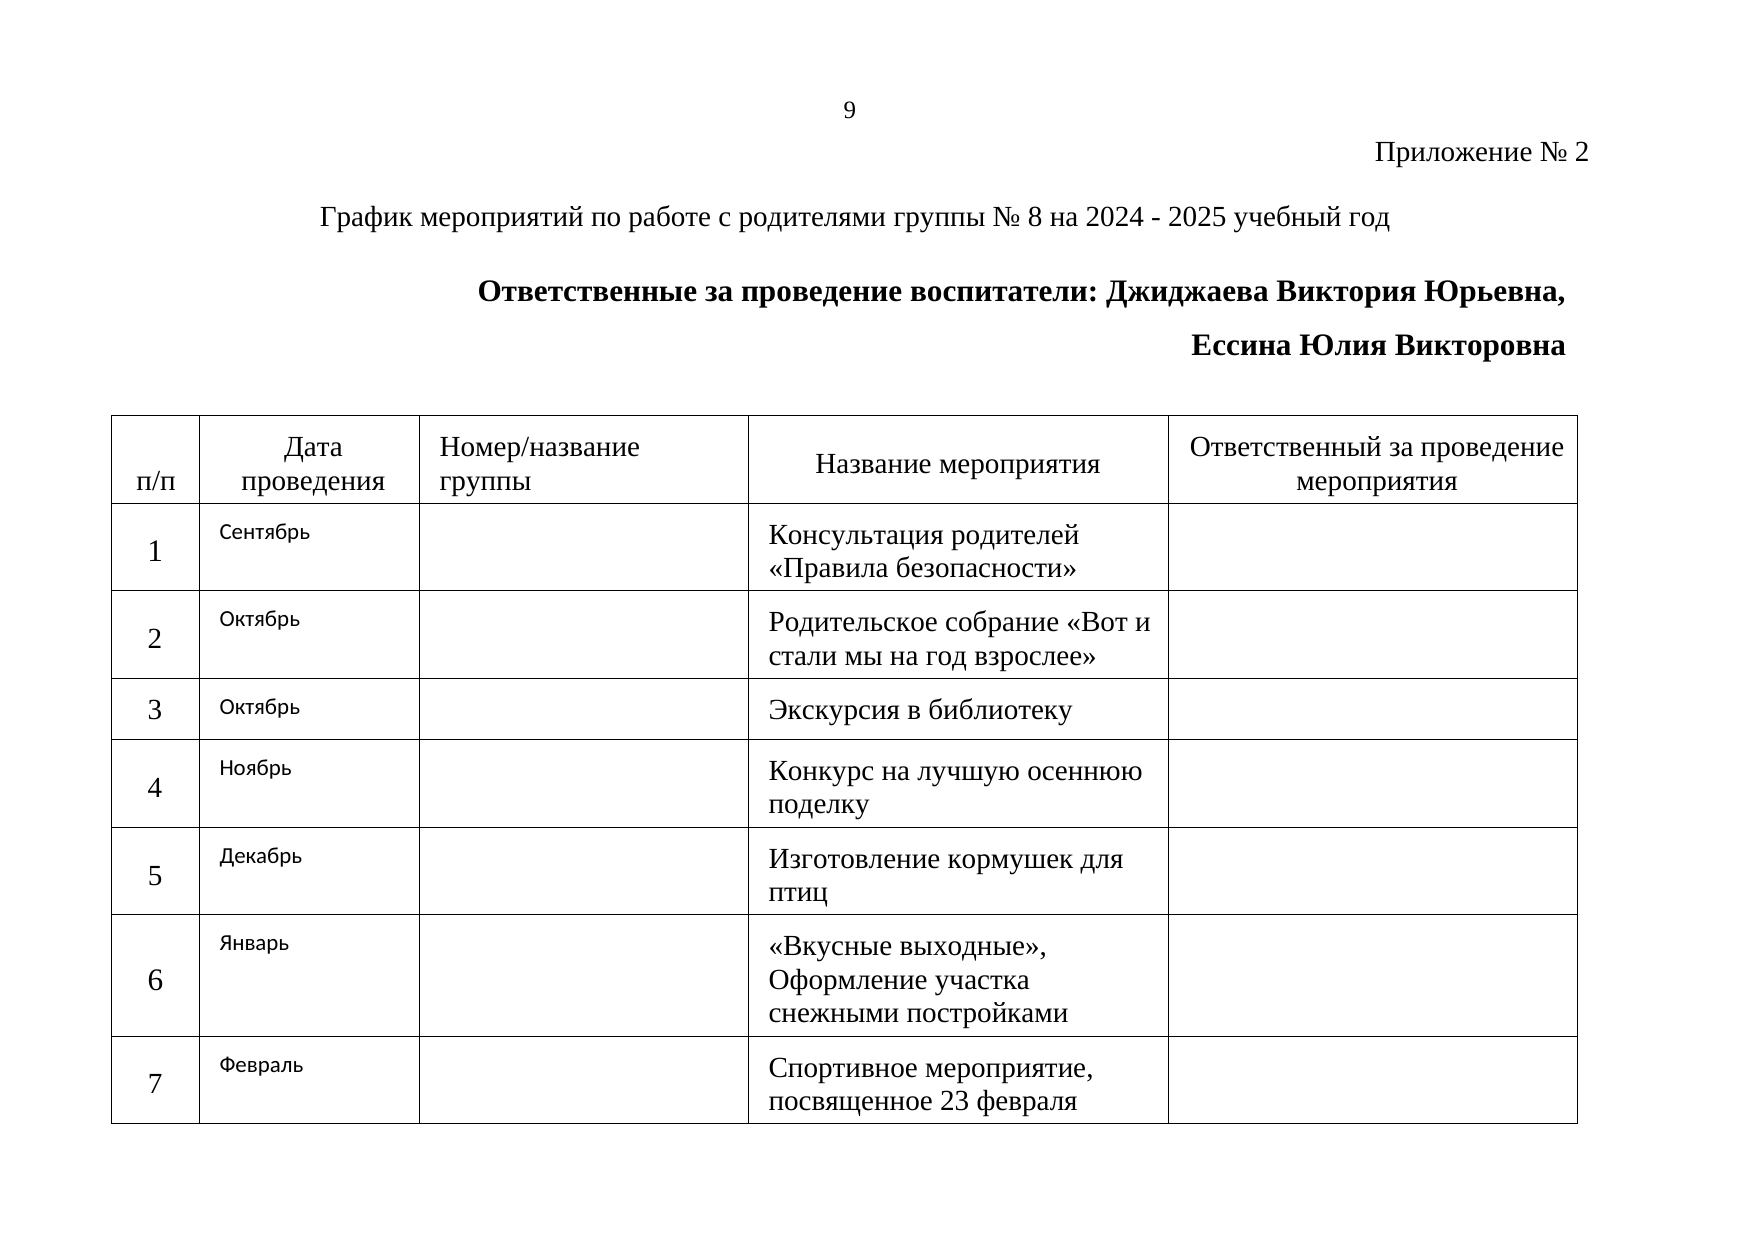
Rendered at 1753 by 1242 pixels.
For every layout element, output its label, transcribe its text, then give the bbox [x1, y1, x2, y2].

table_cell Февраль [200, 1037, 419, 1123]
table_cell [1169, 828, 1577, 914]
text График мероприятий по работе с родителями группы № 8 на 2024 - 2025 учебный год [121, 201, 1589, 233]
text Ессина Юлия Викторовна [121, 326, 1566, 362]
table_cell [1169, 591, 1577, 678]
table_cell [420, 679, 748, 739]
table_header Ответственный за проведение мероприятия [1169, 416, 1577, 503]
table_cell 3 [112, 679, 199, 739]
table_cell 4 [112, 740, 199, 827]
table_cell [1169, 679, 1577, 739]
table_cell 7 [112, 1037, 199, 1123]
table_cell 5 [112, 828, 199, 914]
table_cell [1169, 915, 1577, 1036]
table_cell Родительское собрание «Вот и стали мы на год взрослее» [749, 591, 1168, 678]
table_cell [420, 504, 748, 590]
table_cell [1169, 504, 1577, 590]
table_cell Октябрь [200, 591, 419, 678]
table_cell Конкурс на лучшую осеннюю поделку [749, 740, 1168, 827]
table_cell «Вкусные выходные», Оформление участка снежными постройками [749, 915, 1168, 1036]
table_cell Изготовление кормушек для птиц [749, 828, 1168, 914]
text Ответственные за проведение воспитатели: Джиджаева Виктория Юрьевна, [121, 272, 1566, 308]
table_cell Январь [200, 915, 419, 1036]
table_cell Ноябрь [200, 740, 419, 827]
table_header Номер/название группы [420, 416, 748, 503]
table_cell 6 [112, 915, 199, 1036]
table_header п/п [112, 416, 199, 503]
table_cell [420, 1037, 748, 1123]
table_cell [420, 828, 748, 914]
table_cell [420, 740, 748, 827]
table_cell [420, 915, 748, 1036]
table_cell [1169, 1037, 1577, 1123]
table_header Название мероприятия [749, 416, 1168, 503]
table_cell Сентябрь [200, 504, 419, 590]
table_cell Консультация родителей «Правила безопасности» [749, 504, 1168, 590]
table_cell Спортивное мероприятие, посвященное 23 февраля [749, 1037, 1168, 1123]
table_cell 2 [112, 591, 199, 678]
table_cell 1 [112, 504, 199, 590]
table_cell Декабрь [200, 828, 419, 914]
table_cell [420, 591, 748, 678]
table_cell [1169, 740, 1577, 827]
table_cell Экскурсия в библиотеку [749, 679, 1168, 739]
text Приложение № 2 [121, 136, 1589, 167]
table_cell Октябрь [200, 679, 419, 739]
table_header Дата проведения [200, 416, 419, 503]
